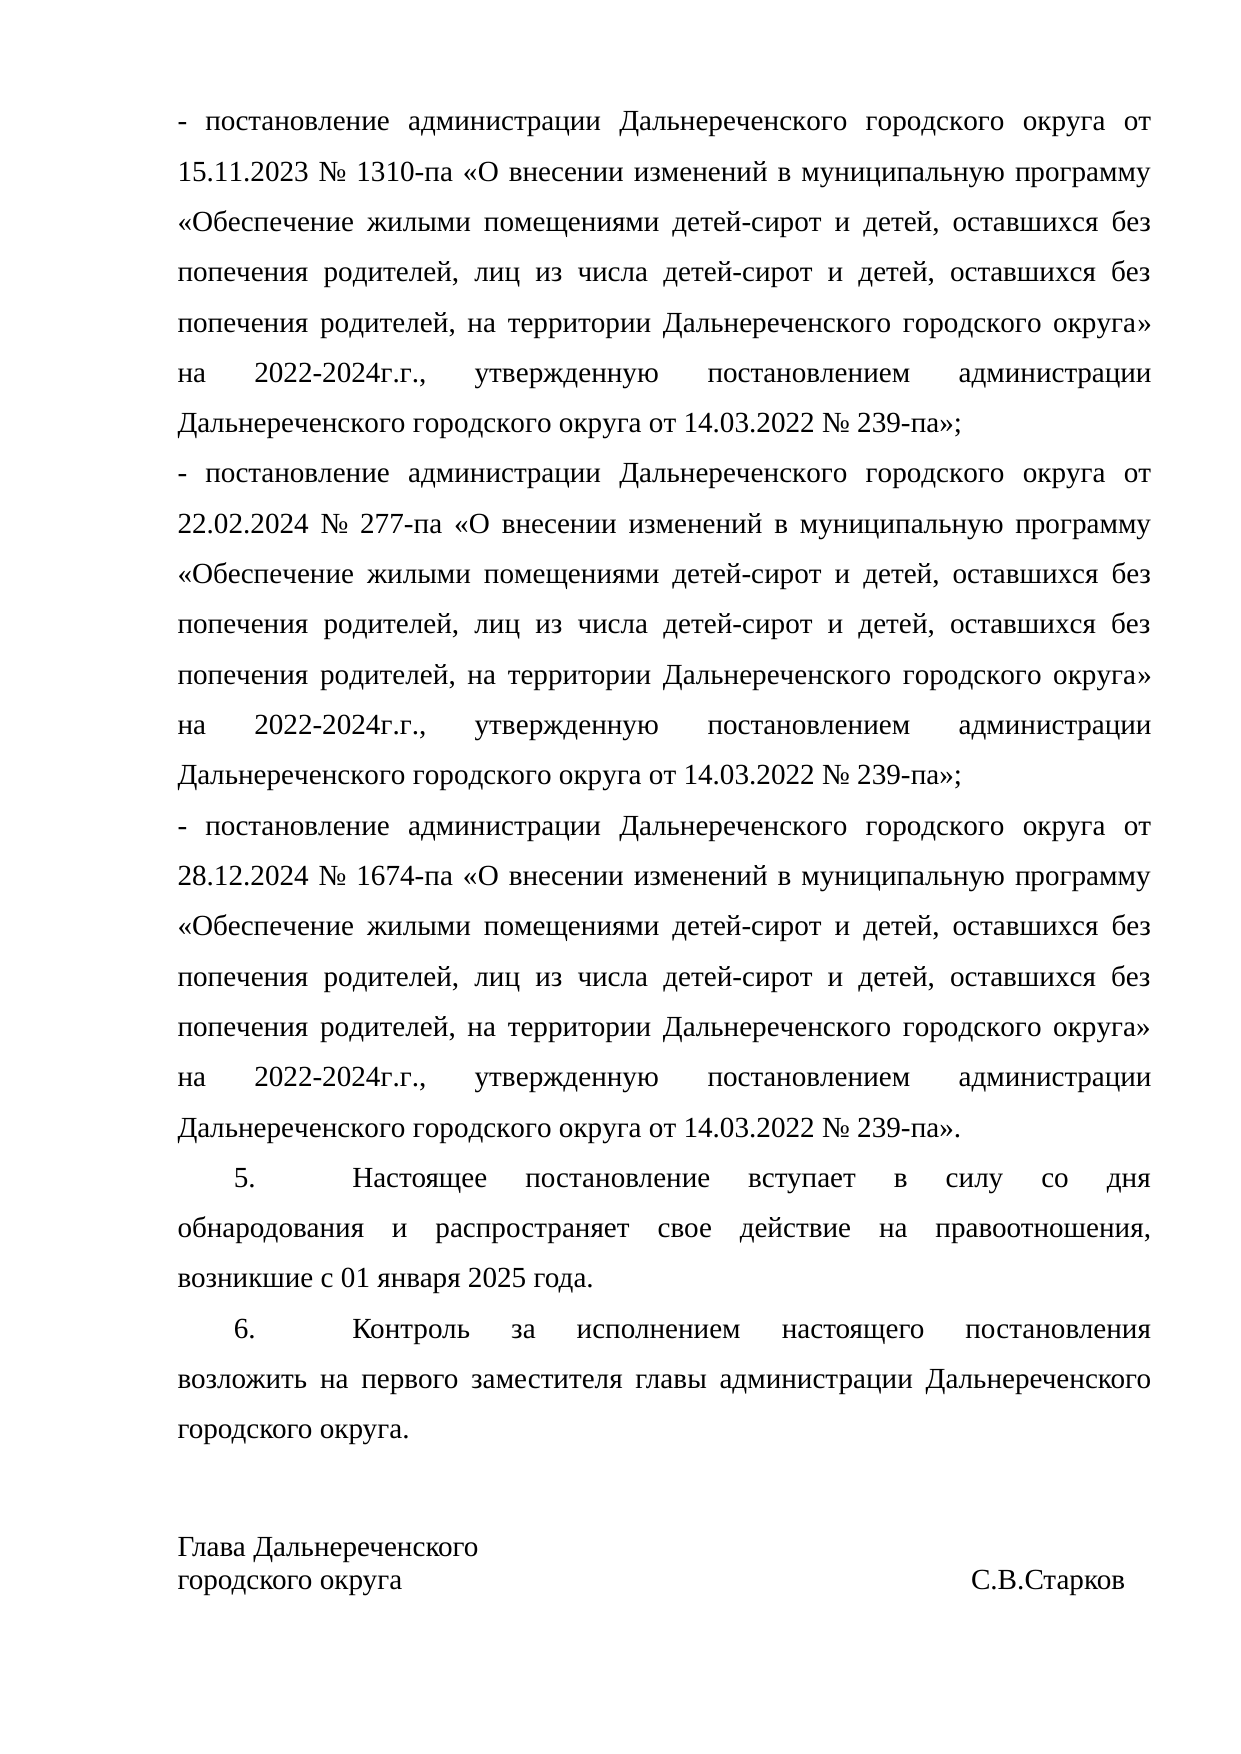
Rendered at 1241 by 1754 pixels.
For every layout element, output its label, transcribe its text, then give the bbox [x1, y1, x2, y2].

text - постановление администрации Дальнереченского городского округа от 28.12.2024 № 1674-па «О внесении изменений в муниципальную программу «Обеспечение жилыми помещениями детей-сирот и детей, оставшихся без попечения родителей, лиц из числа детей-сирот и детей, оставшихся без попечения родителей, на территории Дальнереченского городского округа» на 2022-2024г.г., утвержденную постановлением администрации Дальнереченского городского округа от 14.03.2022 № 239-па». [177, 808, 1152, 1143]
text - постановление администрации Дальнереченского городского округа от 15.11.2023 № 1310-па «О внесении изменений в муниципальную программу «Обеспечение жилыми помещениями детей-сирот и детей, оставшихся без попечения родителей, лиц из числа детей-сирот и детей, оставшихся без попечения родителей, на территории Дальнереченского городского округа» на 2022-2024г.г., утвержденную постановлением администрации Дальнереченского городского округа от 14.03.2022 № 239-па»; [177, 288, 1152, 439]
text - постановление администрации Дальнереченского городского округа от 15.11.2023 № 1310-па «О внесении изменений в муниципальную программу «Обеспечение жилыми помещениями детей-сирот и детей, оставшихся без попечения родителей, лиц из числа детей-сирот и детей, оставшихся без попечения родителей, на территории Дальнереченского городского округа» на 2022-2024г.г., утвержденную постановлением администрации Дальнереченского городского округа от 14.03.2022 № 239-па»; [177, 103, 1152, 254]
text городского округа С.В.Старков [177, 1562, 1152, 1596]
text - постановление администрации Дальнереченского городского округа от 22.02.2024 № 277-па «О внесении изменений в муниципальную программу «Обеспечение жилыми помещениями детей-сирот и детей, оставшихся без попечения родителей, лиц из числа детей-сирот и детей, оставшихся без попечения родителей, на территории Дальнереченского городского округа» на 2022-2024г.г., утвержденную постановлением администрации Дальнереченского городского округа от 14.03.2022 № 239-па»; [177, 456, 1152, 607]
list Контроль за исполнением настоящего постановления возложить на первого заместителя главы администрации Дальнереченского городского округа. [177, 1311, 1152, 1445]
list Настоящее постановление вступает в силу со дня обнародования и распространяет свое действие на правоотношения, возникшие с 01 января 2025 года. [177, 1160, 1152, 1294]
text Глава Дальнереченского [177, 1529, 1152, 1562]
text - постановление администрации Дальнереченского городского округа от 22.02.2024 № 277-па «О внесении изменений в муниципальную программу «Обеспечение жилыми помещениями детей-сирот и детей, оставшихся без попечения родителей, лиц из числа детей-сирот и детей, оставшихся без попечения родителей, на территории Дальнереченского городского округа» на 2022-2024г.г., утвержденную постановлением администрации Дальнереченского городского округа от 14.03.2022 № 239-па»; [177, 640, 1152, 791]
